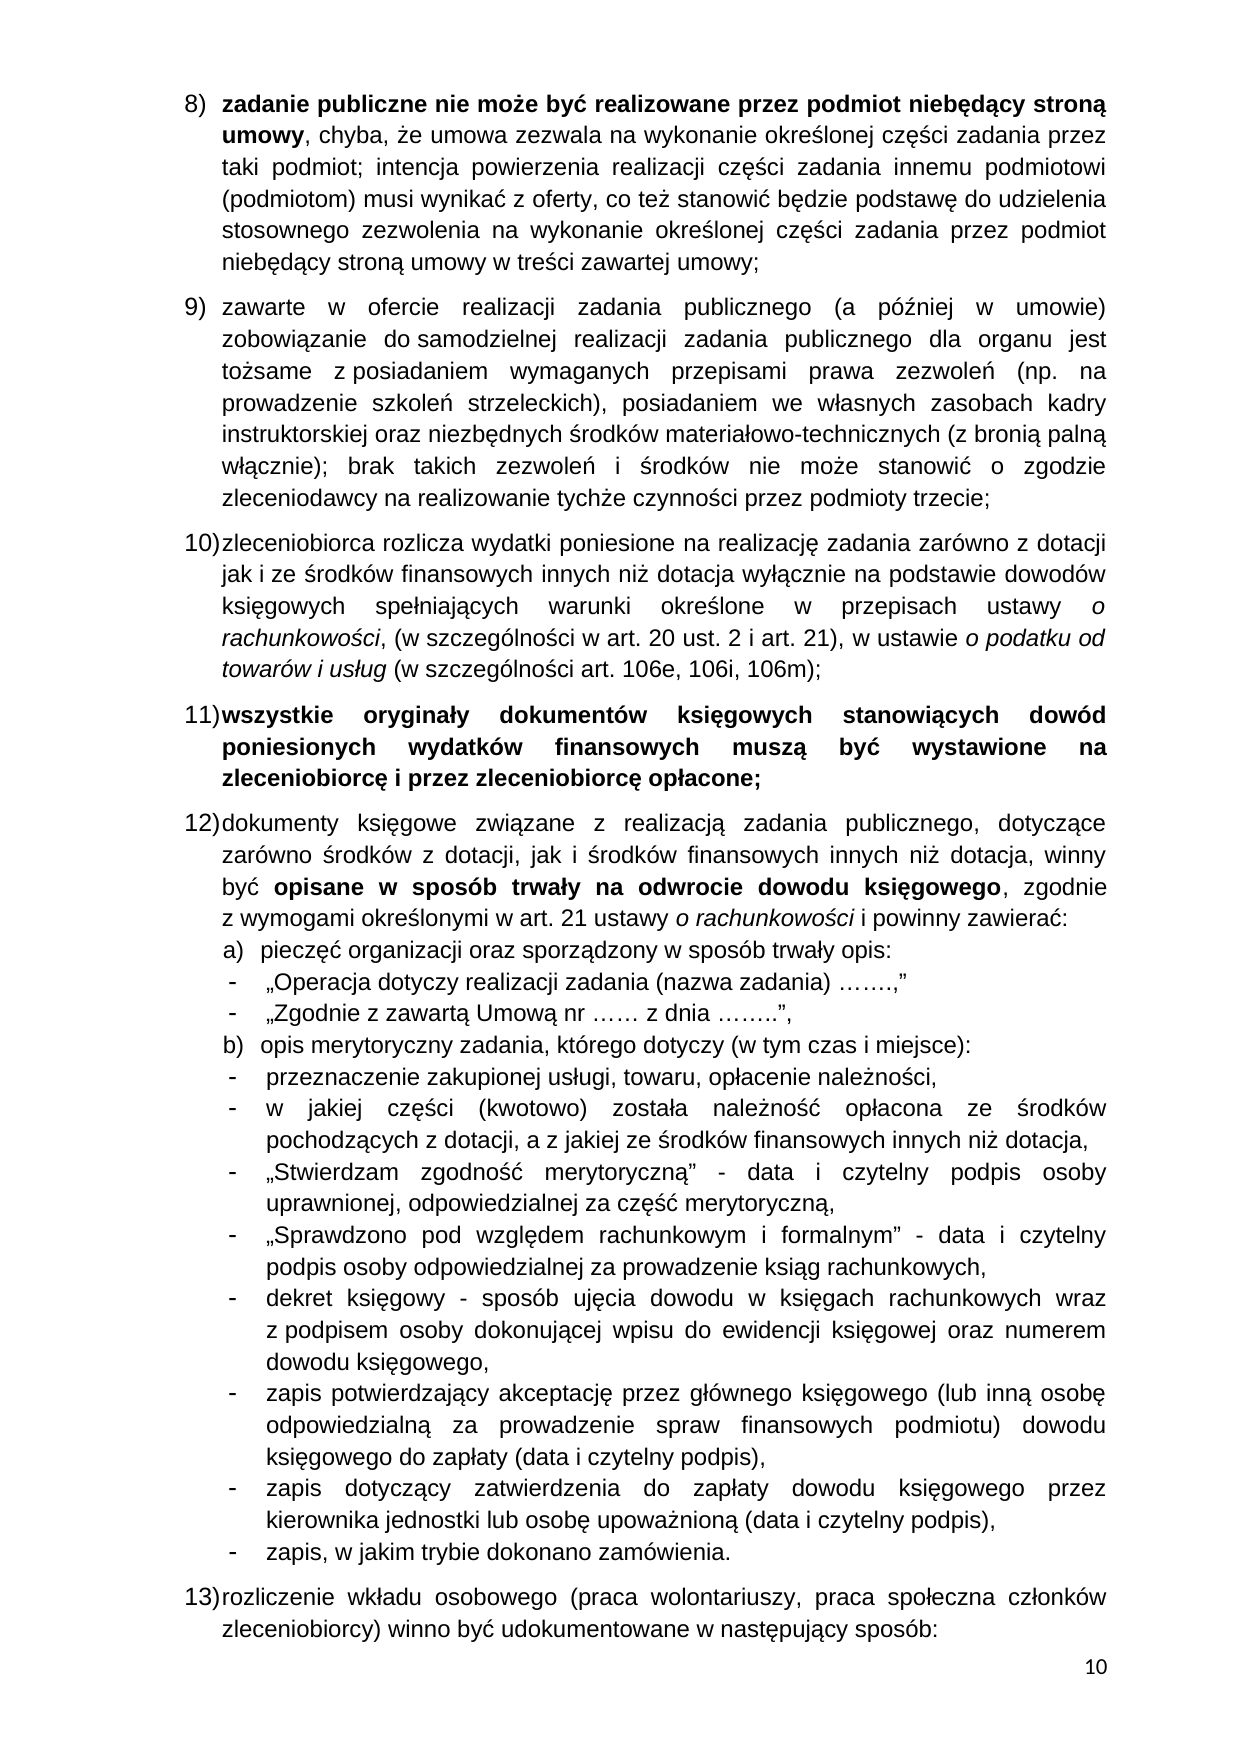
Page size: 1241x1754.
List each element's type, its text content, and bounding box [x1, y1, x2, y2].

list opis merytoryczny zadania, którego dotyczy (w tym czas i miejsce): [223, 1031, 1107, 1059]
list „Sprawdzono pod względem rachunkowym i formalnym” - data i czytelny podpis osoby odpowiedzialnej za prowadzenie ksiąg rachunkowych, [228, 1221, 1107, 1280]
list pieczęć organizacji oraz sporządzony w sposób trwały opis: [223, 936, 1107, 964]
list dokumenty księgowe związane z realizacją zadania publicznego, dotyczące zarówno środków z dotacji, jak i środków finansowych innych niż dotacja, winny być opisane w sposób trwały na odwrocie dowodu księgowego, zgodnie z wymogami określonymi w art. 21 ustawy o rachunkowości i powinny zawierać: [184, 808, 1107, 932]
list zadanie publiczne nie może być realizowane przez podmiot niebędący stroną umowy, chyba, że umowa zezwala na wykonanie określonej części zadania przez taki podmiot; intencja powierzenia realizacji części zadania innemu podmiotowi (podmiotom) musi wynikać z oferty, co też stanowić będzie podstawę do udzielenia stosownego zezwolenia na wykonanie określonej części zadania przez podmiot niebędący stroną umowy w treści zawartej umowy; [184, 89, 1107, 276]
list wszystkie oryginały dokumentów księgowych stanowiących dowód poniesionych wydatków finansowych muszą być wystawione na zleceniobiorcę i przez zleceniobiorcę opłacone; [184, 699, 1107, 792]
list przeznaczenie zakupionej usługi, towaru, opłacenie należności, [228, 1063, 1107, 1090]
list zawarte w ofercie realizacji zadania publicznego (a później w umowie) zobowiązanie do samodzielnej realizacji zadania publicznego dla organu jest tożsame z posiadaniem wymaganych przepisami prawa zezwoleń (np. na prowadzenie szkoleń strzeleckich), posiadaniem we własnych zasobach kadry instruktorskiej oraz niezbędnych środków materiałowo-technicznych (z bronią palną włącznie); brak takich zezwoleń i środków nie może stanowić o zgodzie zleceniodawcy na realizowanie tychże czynności przez podmioty trzecie; [184, 292, 1107, 511]
list zapis dotyczący zatwierdzenia do zapłaty dowodu księgowego przez kierownika jednostki lub osobę upoważnioną (data i czytelny podpis), [228, 1474, 1107, 1534]
list „Stwierdzam zgodność merytoryczną” - data i czytelny podpis osoby uprawnionej, odpowiedzialnej za część merytoryczną, [228, 1158, 1107, 1217]
list „Operacja dotyczy realizacji zadania (nazwa zadania) …….,” [228, 968, 1107, 995]
list dekret księgowy - sposób ujęcia dowodu w księgach rachunkowych wraz z podpisem osoby dokonującej wpisu do ewidencji księgowej oraz numerem dowodu księgowego, [228, 1284, 1107, 1375]
list zapis potwierdzający akceptację przez głównego księgowego (lub inną osobę odpowiedzialną za prowadzenie spraw finansowych podmiotu) dowodu księgowego do zapłaty (data i czytelny podpis), [228, 1379, 1107, 1470]
list „Zgodnie z zawartą Umową nr …… z dnia ……..”, [228, 999, 1107, 1027]
list zapis, w jakim trybie dokonano zamówienia. [229, 1538, 1107, 1565]
list rozliczenie wkładu osobowego (praca wolontariuszy, praca społeczna członków zleceniobiorcy) winno być udokumentowane w następujący sposób: [184, 1582, 1107, 1642]
list zleceniobiorca rozlicza wydatki poniesione na realizację zadania zarówno z dotacji jak i ze środków finansowych innych niż dotacja wyłącznie na podstawie dowodów księgowych spełniających warunki określone w przepisach ustawy o rachunkowości, (w szczególności w art. 20 ust. 2 i art. 21), w ustawie o podatku od towarów i usług (w szczególności art. 106e, 106i, 106m); [184, 528, 1107, 683]
list w jakiej części (kwotowo) została należność opłacona ze środków pochodzących z dotacji, a z jakiej ze środków finansowych innych niż dotacja, [228, 1094, 1107, 1154]
